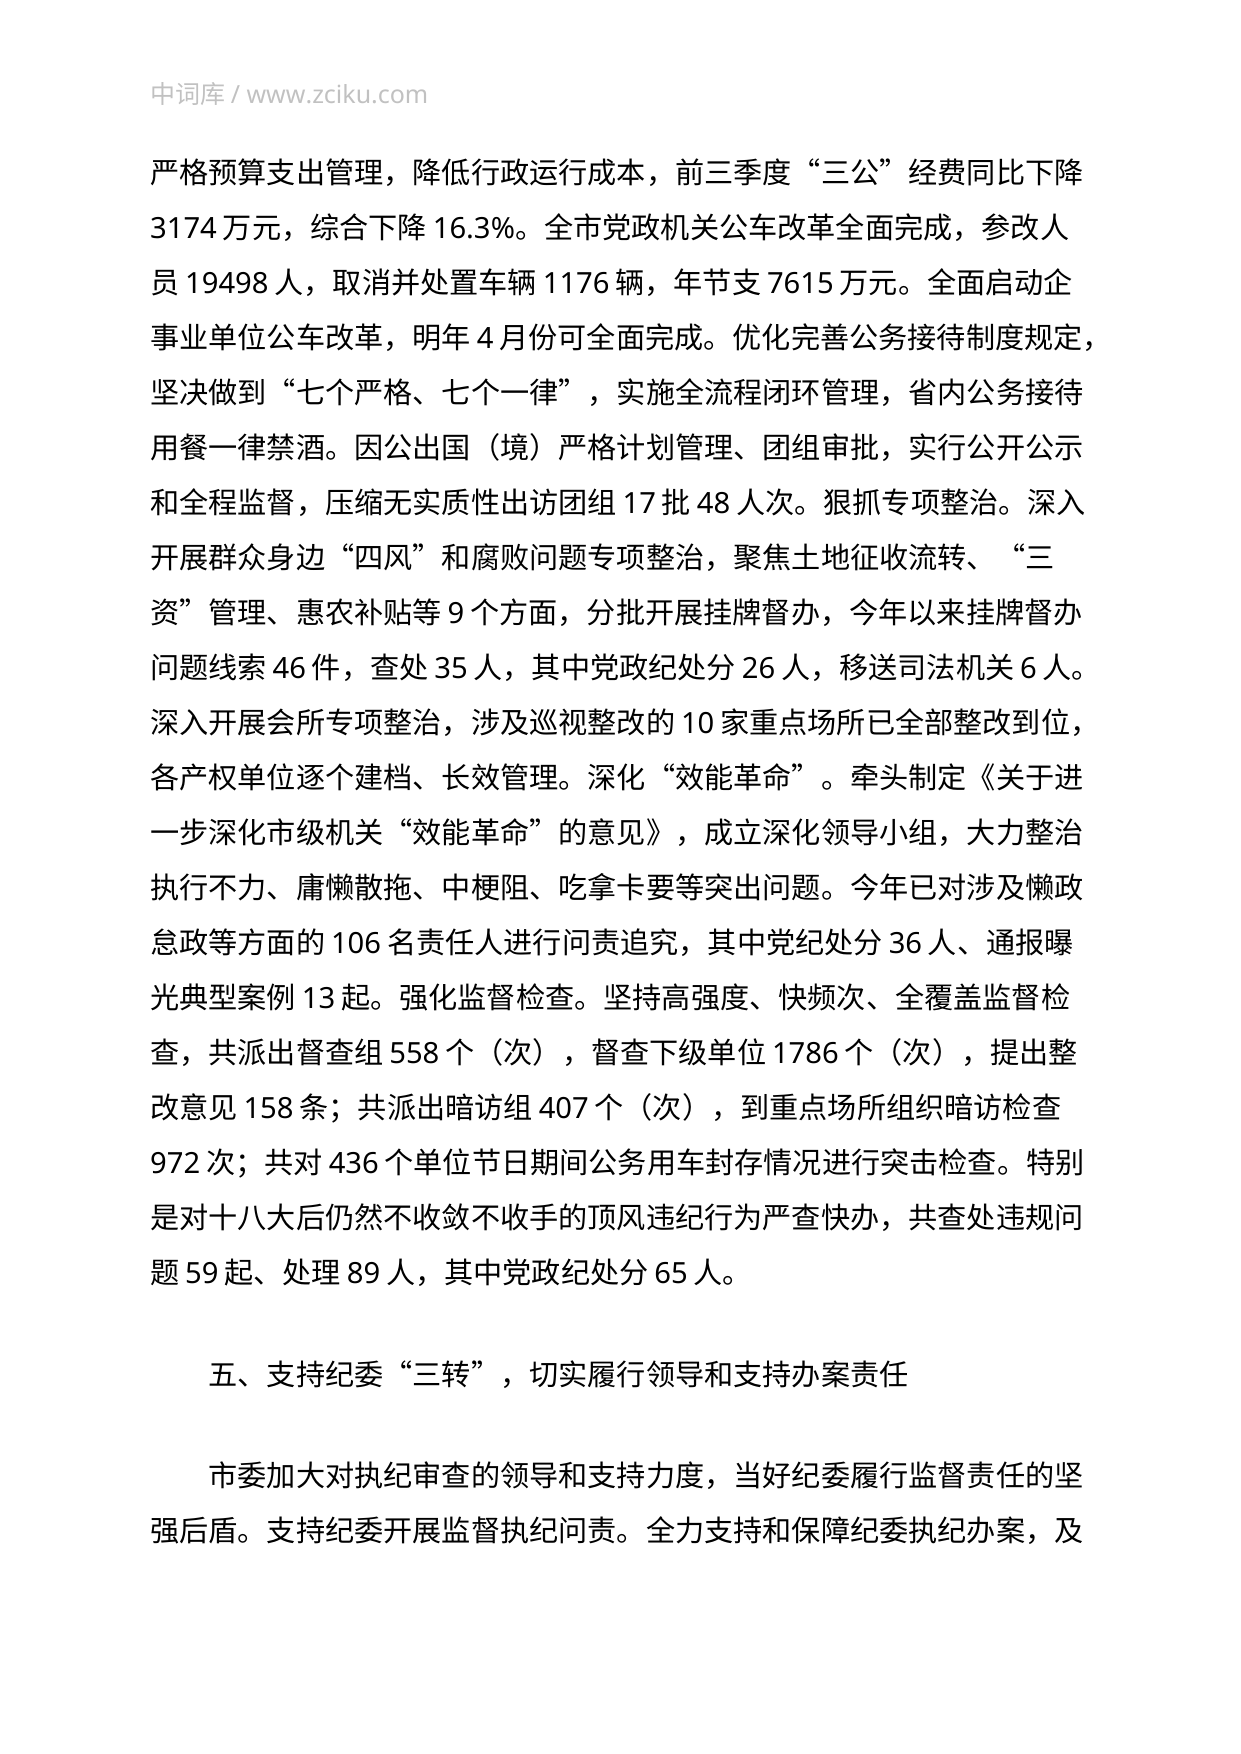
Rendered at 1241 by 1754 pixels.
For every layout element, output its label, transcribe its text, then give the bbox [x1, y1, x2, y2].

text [150, 150, 1090, 1292]
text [150, 1453, 1090, 1550]
text 五、支持纪委“三转”，切实履行领导和支持办案责任 [150, 1351, 1090, 1393]
